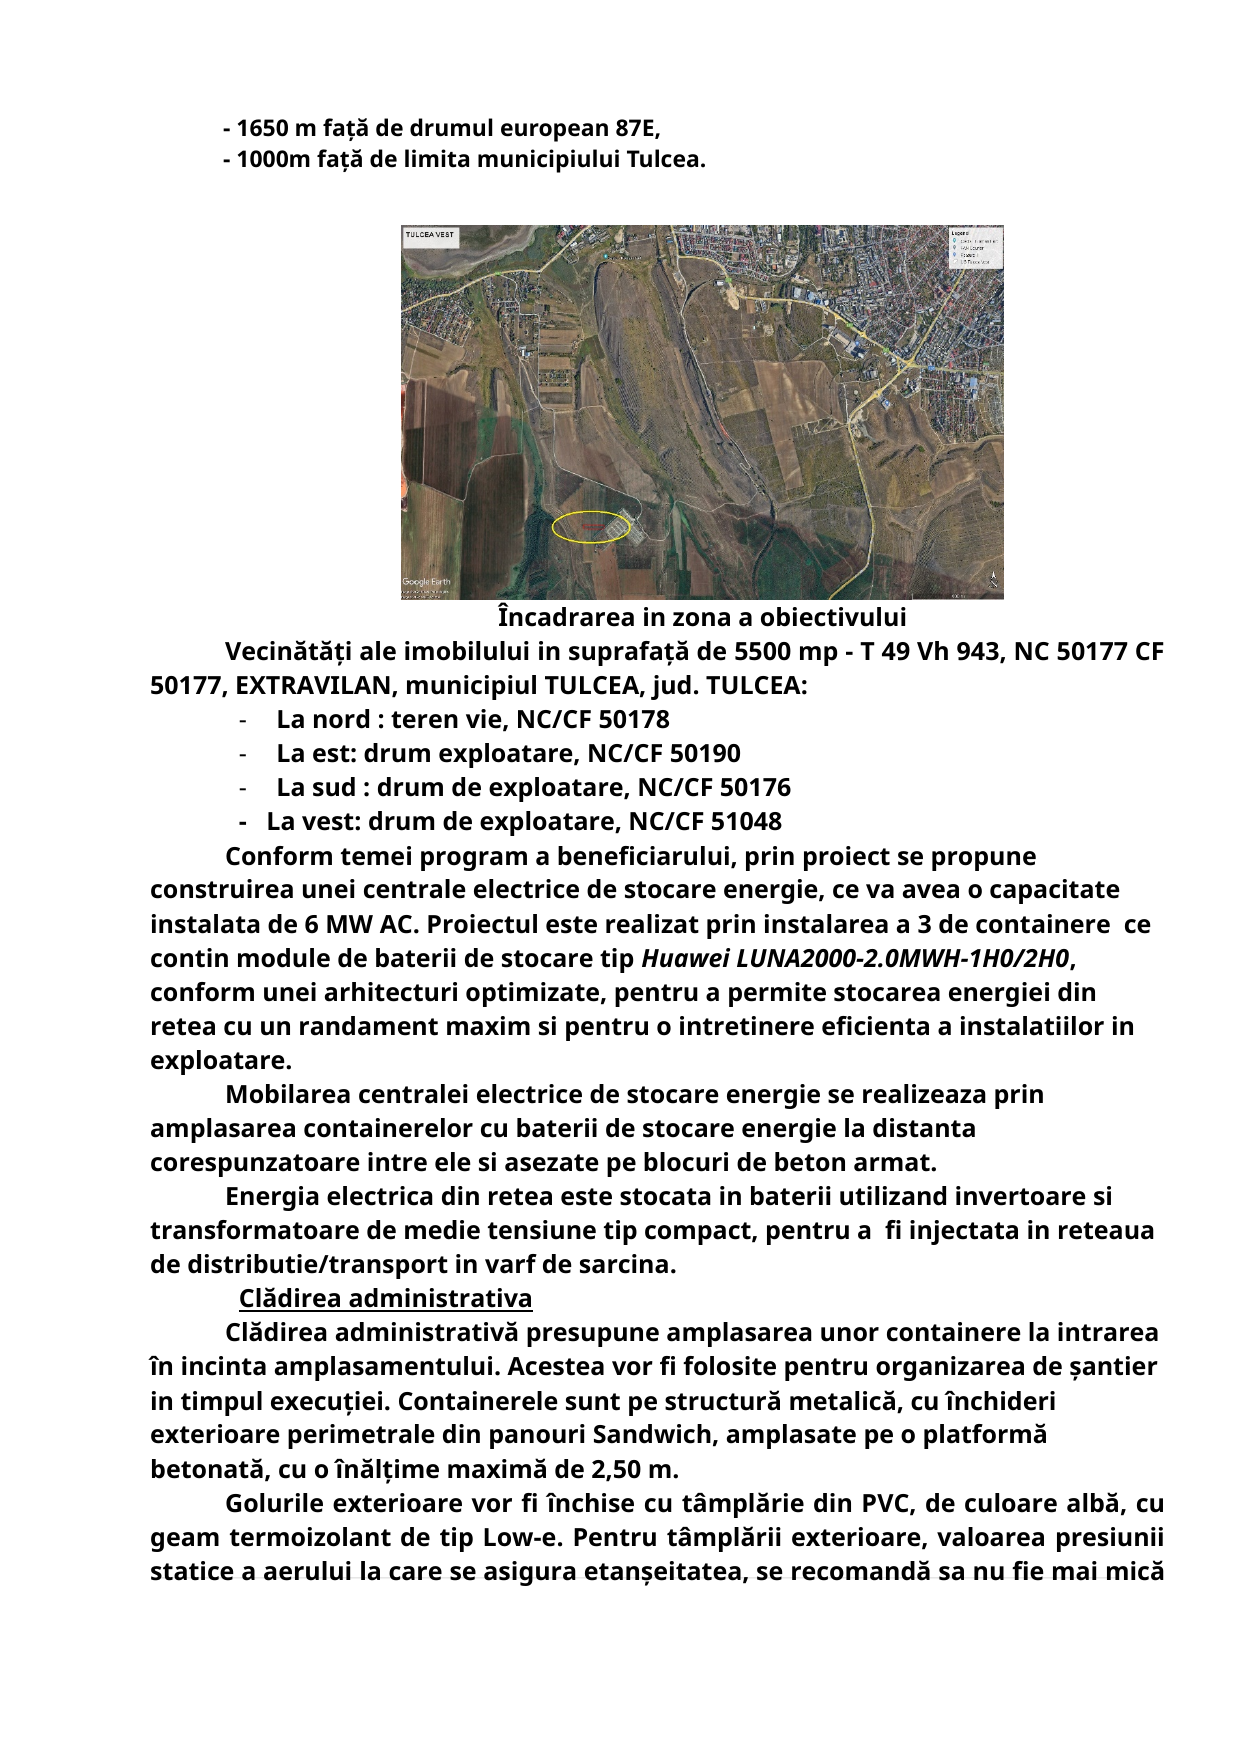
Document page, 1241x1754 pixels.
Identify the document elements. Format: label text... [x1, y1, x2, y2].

text - 1650 m față de drumul european 87E, [152, 112, 1164, 143]
subtitle Mobilarea centralei electrice de stocare energie se realizeaza prin amplasarea containerelor cu baterii de stocare energie la distanta corespunzatoare intre ele si asezate pe blocuri de beton armat. [150, 1077, 1167, 1179]
subtitle Încadrarea in zona a obiectivului [239, 600, 1167, 634]
subtitle La est: drum exploatare, NC/CF 50190 [239, 736, 1167, 770]
subtitle Clădirea administrativă presupune amplasarea unor containere la intrarea în incinta amplasamentului. Acestea vor fi folosite pentru organizarea de șantier in timpul execuției. Containerele sunt pe structură metalică, cu închideri exterioare perimetrale din panouri Sandwich, amplasate pe o platformă betonată, cu o înălțime maximă de 2,50 m. [150, 1315, 1167, 1485]
text - 1000m față de limita municipiului Tulcea. [152, 143, 1164, 174]
subtitle Energia electrica din retea este stocata in baterii utilizand invertoare si transformatoare de medie tensiune tip compact, pentru a fi injectata in reteaua de distributie/transport in varf de sarcina. [150, 1179, 1167, 1281]
subtitle - La vest: drum de exploatare, NC/CF 51048 [239, 804, 1167, 838]
subtitle Clădirea administrativa [239, 1281, 1167, 1315]
subtitle Vecinătăți ale imobilului in suprafață de 5500 mp - T 49 Vh 943, NC 50177 CF 50177, EXTRAVILAN, municipiul TULCEA, jud. TULCEA: [150, 634, 1167, 702]
subtitle La sud : drum de exploatare, NC/CF 50176 [239, 770, 1167, 804]
subtitle Conform temei program a beneficiarului, prin proiect se propune construirea unei centrale electrice de stocare energie, ce va avea o capacitate instalata de 6 MW AC. Proiectul este realizat prin instalarea a 3 de containere ce contin module de baterii de stocare tip Huawei LUNA2000-2.0MWH-1H0/2H0, conform unei arhitecturi optimizate, pentru a permite stocarea energiei din retea cu un randament maxim si pentru o intretinere eficienta a instalatiilor in exploatare. [150, 838, 1167, 1077]
picture [401, 225, 1004, 600]
subtitle La nord : teren vie, NC/CF 50178 [239, 702, 1167, 736]
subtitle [150, 1485, 1167, 1587]
